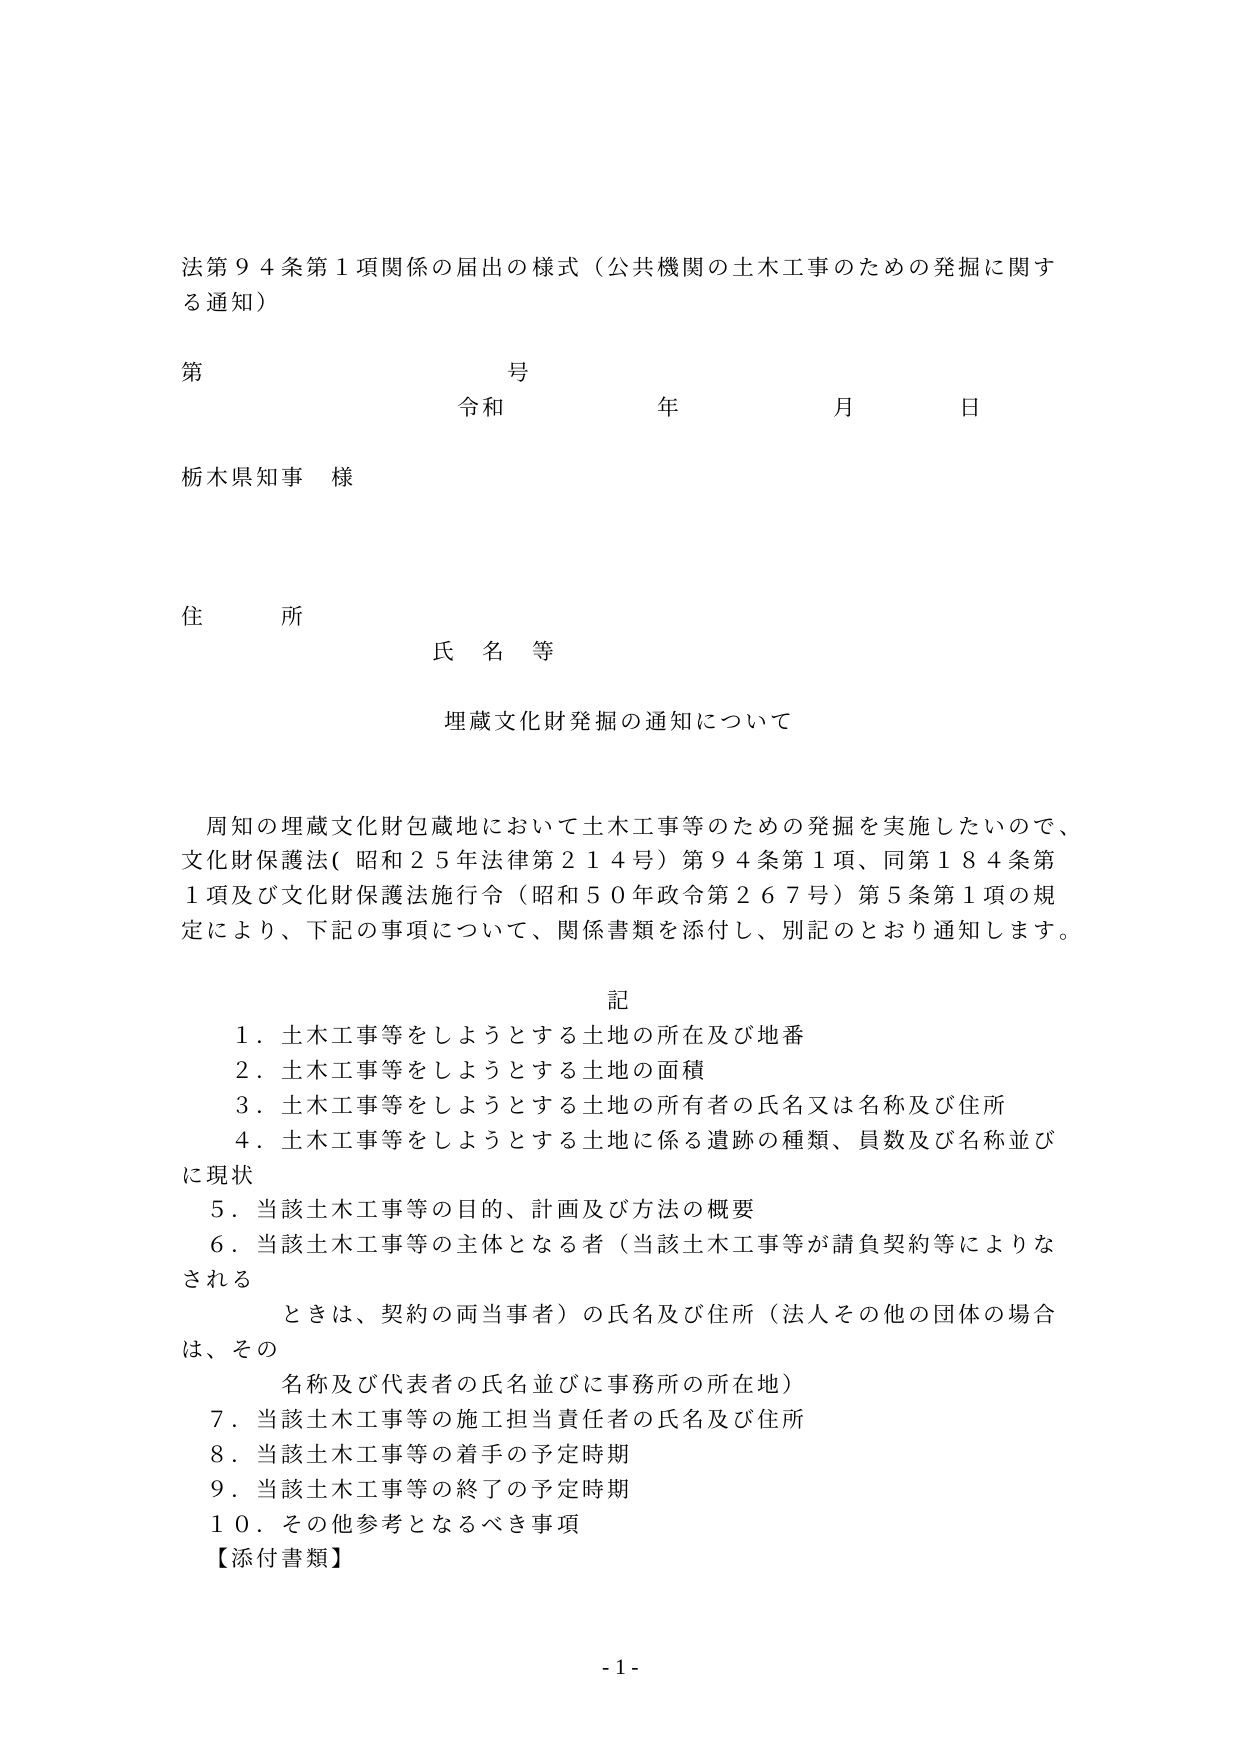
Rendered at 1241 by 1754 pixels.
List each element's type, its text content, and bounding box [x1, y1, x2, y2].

text 名称及び代表者の氏名並びに事務所の所在地） [181, 1366, 1059, 1400]
text ６．当該土木工事等の主体となる者（当該土木工事等が請負契約等によりなされる [181, 1226, 1059, 1296]
text ときは、契約の両当事者）の氏名及び住所（法人その他の団体の場合は、その [181, 1296, 1059, 1366]
text ５．当該土木工事等の目的、計画及び方法の概要 [181, 1191, 1059, 1226]
text １０．その他参考となるべき事項 [181, 1505, 1059, 1540]
text 栃木県知事 様 [181, 458, 1059, 493]
text 第 号 [181, 353, 1059, 388]
text 令和 年 月 日 [181, 388, 1059, 423]
text １．土木工事等をしようとする土地の所在及び地番 [181, 1017, 1059, 1051]
text ８．当該土木工事等の着手の予定時期 [181, 1435, 1059, 1470]
text 氏 名 等 [181, 633, 1059, 668]
text ４．土木工事等をしようとする土地に係る遺跡の種類、員数及び名称並びに現状 [181, 1121, 1059, 1191]
text 住 所 [181, 563, 1059, 633]
text 法第９４条第１項関係の届出の様式（公共機関の土木工事のための発掘に関する通知） [181, 249, 1059, 319]
text 埋蔵文化財発掘の通知について [181, 702, 1059, 737]
text 周知の埋蔵文化財包蔵地において土木工事等のための発掘を実施したいので、文化財保護法(昭和２５年法律第２１４号）第９４条第１項、同第１８４条第１項及び文化財保護法施行令（昭和５０年政令第２６７号）第５条第１項の規定により、下記の事項について、関係書類を添付し、別記のとおり通知します。 [181, 807, 1059, 947]
text ９．当該土木工事等の終了の予定時期 [181, 1470, 1059, 1505]
text ２．土木工事等をしようとする土地の面積 [181, 1051, 1059, 1086]
text 記 [181, 982, 1059, 1017]
text ７．当該土木工事等の施工担当責任者の氏名及び住所 [181, 1400, 1059, 1435]
text ３．土木工事等をしようとする土地の所有者の氏名又は名称及び住所 [181, 1086, 1059, 1121]
text 【添付書類】 [181, 1540, 1059, 1575]
